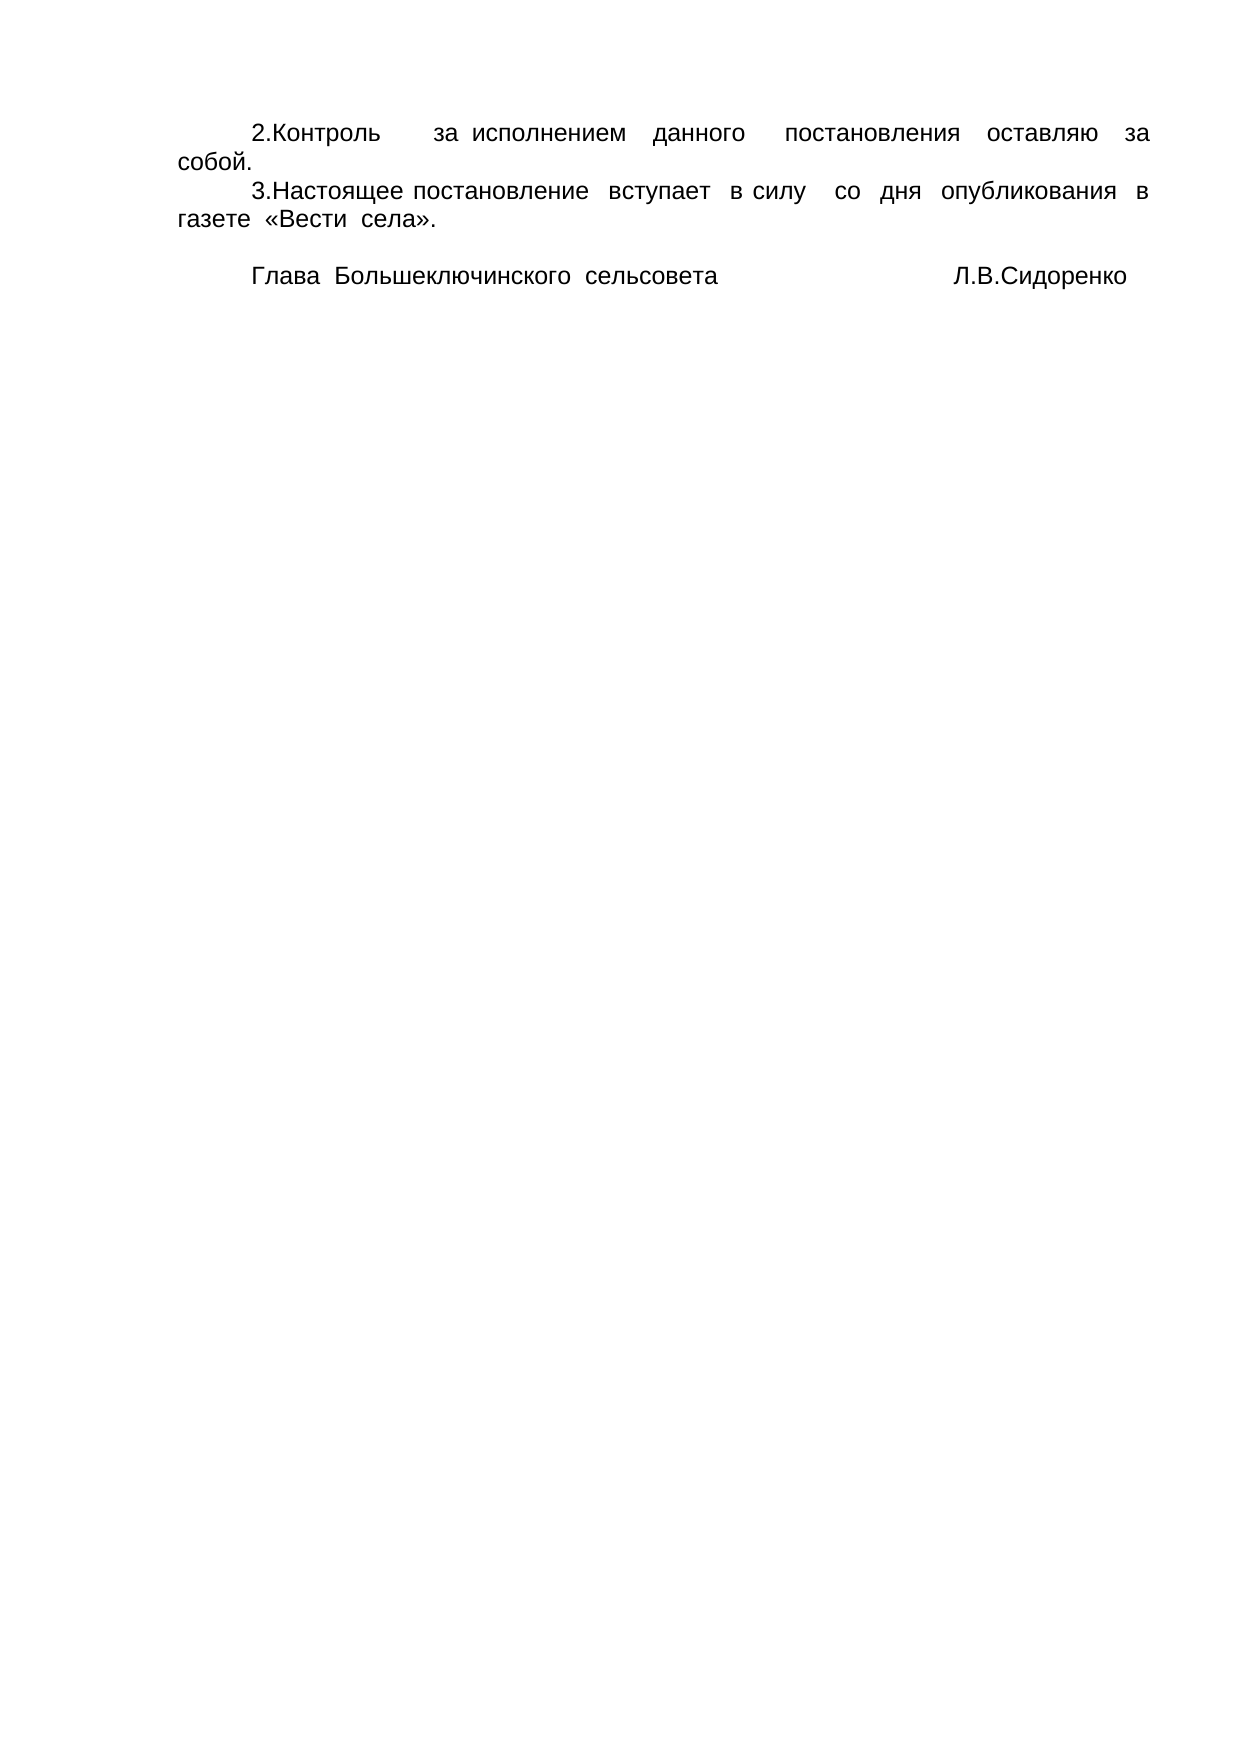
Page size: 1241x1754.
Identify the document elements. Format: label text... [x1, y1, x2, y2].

text 2.Контроль за исполнением данного постановления оставляю за собой. [177, 118, 1152, 176]
text 3.Настоящее постановление вступает в силу со дня опубликования в газете «Вести села». [177, 176, 1152, 233]
text Глава Большеключинского сельсовета Л.В.Сидоренко [177, 261, 1152, 290]
